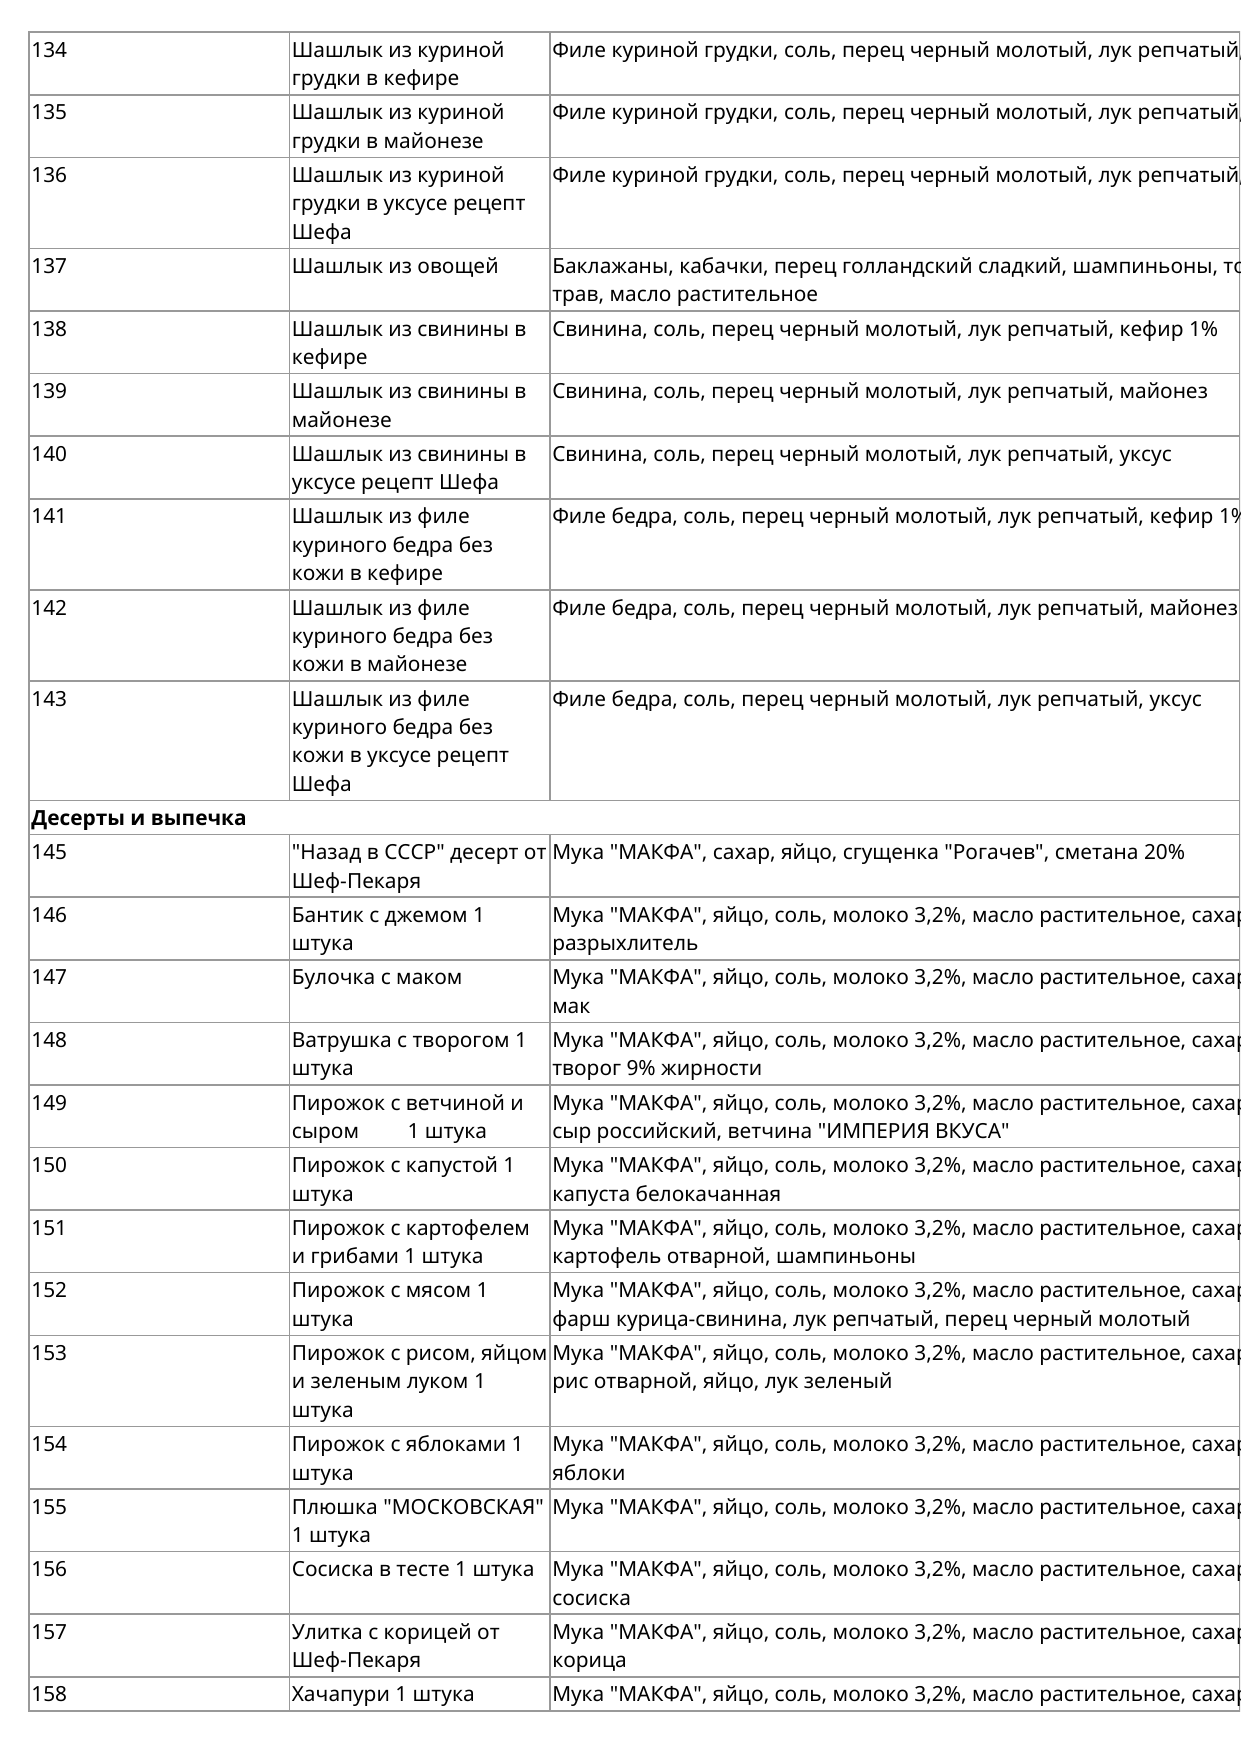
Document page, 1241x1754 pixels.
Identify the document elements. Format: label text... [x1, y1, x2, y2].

table_cell Филе бедра, соль, перец черный молотый, лук репчатый, майонез [551, 591, 1239, 680]
table_cell Мука "МАКФА", яйцо, соль, молоко 3,2%, масло растительное, сахар, дрожжи сухие, разрыхлитель, яблоки [551, 1427, 1239, 1488]
table_cell 150 [30, 1148, 289, 1209]
table_cell 143 [30, 682, 289, 799]
table_cell Плюшка "МОСКОВСКАЯ" 1 штука [290, 1490, 549, 1551]
table_cell Свинина, соль, перец черный молотый, лук репчатый, майонез [551, 374, 1239, 435]
table_cell Мука "МАКФА", яйцо, соль, молоко 3,2%, масло растительное, сахар, дрожжи сухие, разрыхлитель, корица [551, 1615, 1239, 1676]
table_cell 147 [30, 961, 289, 1021]
table_cell Шашлык из куриной грудки в уксусе рецепт Шефа [290, 158, 549, 247]
table_cell Бантик с джемом 1 штука [290, 898, 549, 959]
table_cell 152 [30, 1273, 289, 1334]
table_cell Пирожок с капустой 1 штука [290, 1148, 549, 1209]
table_cell Ватрушка с творогом 1 штука [290, 1023, 549, 1084]
table_cell Мука "МАКФА", яйцо, соль, молоко 3,2%, масло растительное, сахар, дрожжи сухие, разрыхлитель, творог 9% жирности [551, 1023, 1239, 1084]
table_cell Шашлык из свинины в кефире [290, 312, 549, 373]
table_cell Филе куриной грудки, соль, перец черный молотый, лук репчатый, кефир 1% [551, 33, 1239, 94]
table_cell 145 [30, 835, 289, 896]
table_cell Десерты и выпечка [30, 801, 1239, 834]
table_cell Баклажаны, кабачки, перец голландский сладкий, шампиньоны, томаты целые, смесь прованских трав, масло растительное [551, 249, 1239, 310]
table_cell Булочка с маком [290, 961, 549, 1021]
table_cell Улитка с корицей от Шеф-Пекаря [290, 1615, 549, 1676]
table_cell Мука "МАКФА", яйцо, соль, молоко 3,2%, масло растительное, сахар, дрожжи сухие, разрыхлитель, мак [551, 961, 1239, 1021]
table_cell Филе бедра, соль, перец черный молотый, лук репчатый, кефир 1% [551, 500, 1239, 589]
table_cell Шашлык из филе куриного бедра без кожи в кефире [290, 500, 549, 589]
table_cell Мука "МАКФА", сахар, яйцо, сгущенка "Рогачев", сметана 20% [551, 835, 1239, 896]
table_cell Мука "МАКФА", яйцо, соль, молоко 3,2%, масло растительное, сахар, дрожжи сухие, разрыхлитель, фарш курица-свинина, лук репчатый, перец черный молотый [551, 1273, 1239, 1334]
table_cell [551, 1678, 1239, 1710]
table_cell 157 [30, 1615, 289, 1676]
table_cell Шашлык из овощей [290, 249, 549, 310]
table_cell 156 [30, 1552, 289, 1613]
table_cell Шашлык из филе куриного бедра без кожи в майонезе [290, 591, 549, 680]
table_cell Филе куриной грудки, соль, перец черный молотый, лук репчатый, майонез [551, 96, 1239, 156]
table_cell 139 [30, 374, 289, 435]
table_cell Шашлык из куриной грудки в кефире [290, 33, 549, 94]
table_cell Свинина, соль, перец черный молотый, лук репчатый, уксус [551, 437, 1239, 498]
table_cell Мука "МАКФА", яйцо, соль, молоко 3,2%, масло растительное, сахар, дрожжи сухие, разрыхлитель, картофель отварной, шампиньоны [551, 1211, 1239, 1272]
table_cell 141 [30, 500, 289, 589]
table_cell 136 [30, 158, 289, 247]
table_cell 158 [30, 1678, 289, 1710]
table_cell Мука "МАКФА", яйцо, соль, молоко 3,2%, масло растительное, сахар, дрожжи сухие, разрыхлитель, рис отварной, яйцо, лук зеленый [551, 1336, 1239, 1426]
table_cell 149 [30, 1086, 289, 1147]
table_cell Свинина, соль, перец черный молотый, лук репчатый, кефир 1% [551, 312, 1239, 373]
table_cell Пирожок с мясом 1 штука [290, 1273, 549, 1334]
table_cell 148 [30, 1023, 289, 1084]
table_cell 154 [30, 1427, 289, 1488]
table_cell 134 [30, 33, 289, 94]
table_cell 151 [30, 1211, 289, 1272]
table_cell 146 [30, 898, 289, 959]
table_cell 140 [30, 437, 289, 498]
table_cell "Назад в СССР" десерт от Шеф-Пекаря [290, 835, 549, 896]
table_cell 135 [30, 96, 289, 156]
table_cell Пирожок с ветчиной и сыром 1 штука [290, 1086, 549, 1147]
table_cell Шашлык из филе куриного бедра без кожи в уксусе рецепт Шефа [290, 682, 549, 799]
table_cell Шашлык из куриной грудки в майонезе [290, 96, 549, 156]
table_cell Пирожок с яблоками 1 штука [290, 1427, 549, 1488]
table_cell Мука "МАКФА", яйцо, соль, молоко 3,2%, масло растительное, сахар, дрожжи сухие, разрыхлитель [551, 1490, 1239, 1551]
table_cell Шашлык из свинины в уксусе рецепт Шефа [290, 437, 549, 498]
table_cell Мука "МАКФА", яйцо, соль, молоко 3,2%, масло растительное, сахар, дрожжи сухие, разрыхлитель, капуста белокачанная [551, 1148, 1239, 1209]
table_cell 142 [30, 591, 289, 680]
table_cell Мука "МАКФА", яйцо, соль, молоко 3,2%, масло растительное, сахар, дрожжи сухие, разрыхлитель, сыр российский, ветчина "ИМПЕРИЯ ВКУСА" [551, 1086, 1239, 1147]
table_cell 138 [30, 312, 289, 373]
table_cell Пирожок с картофелем и грибами 1 штука [290, 1211, 549, 1272]
table_cell Шашлык из свинины в майонезе [290, 374, 549, 435]
table_cell Хачапури 1 штука [290, 1678, 549, 1710]
table_cell Филе бедра, соль, перец черный молотый, лук репчатый, уксус [551, 682, 1239, 799]
table_cell Сосиска в тесте 1 штука [290, 1552, 549, 1613]
table_cell Филе куриной грудки, соль, перец черный молотый, лук репчатый, уксус [551, 158, 1239, 247]
table_cell Мука "МАКФА", яйцо, соль, молоко 3,2%, масло растительное, сахар, дрожжи сухие, разрыхлитель, сосиска [551, 1552, 1239, 1613]
table_cell 155 [30, 1490, 289, 1551]
table_cell Мука "МАКФА", яйцо, соль, молоко 3,2%, масло растительное, сахар, джем, дрожжи сухие, разрыхлитель [551, 898, 1239, 959]
table_cell 137 [30, 249, 289, 310]
table_cell Пирожок с рисом, яйцом и зеленым луком 1 штука [290, 1336, 549, 1426]
table_cell 153 [30, 1336, 289, 1426]
